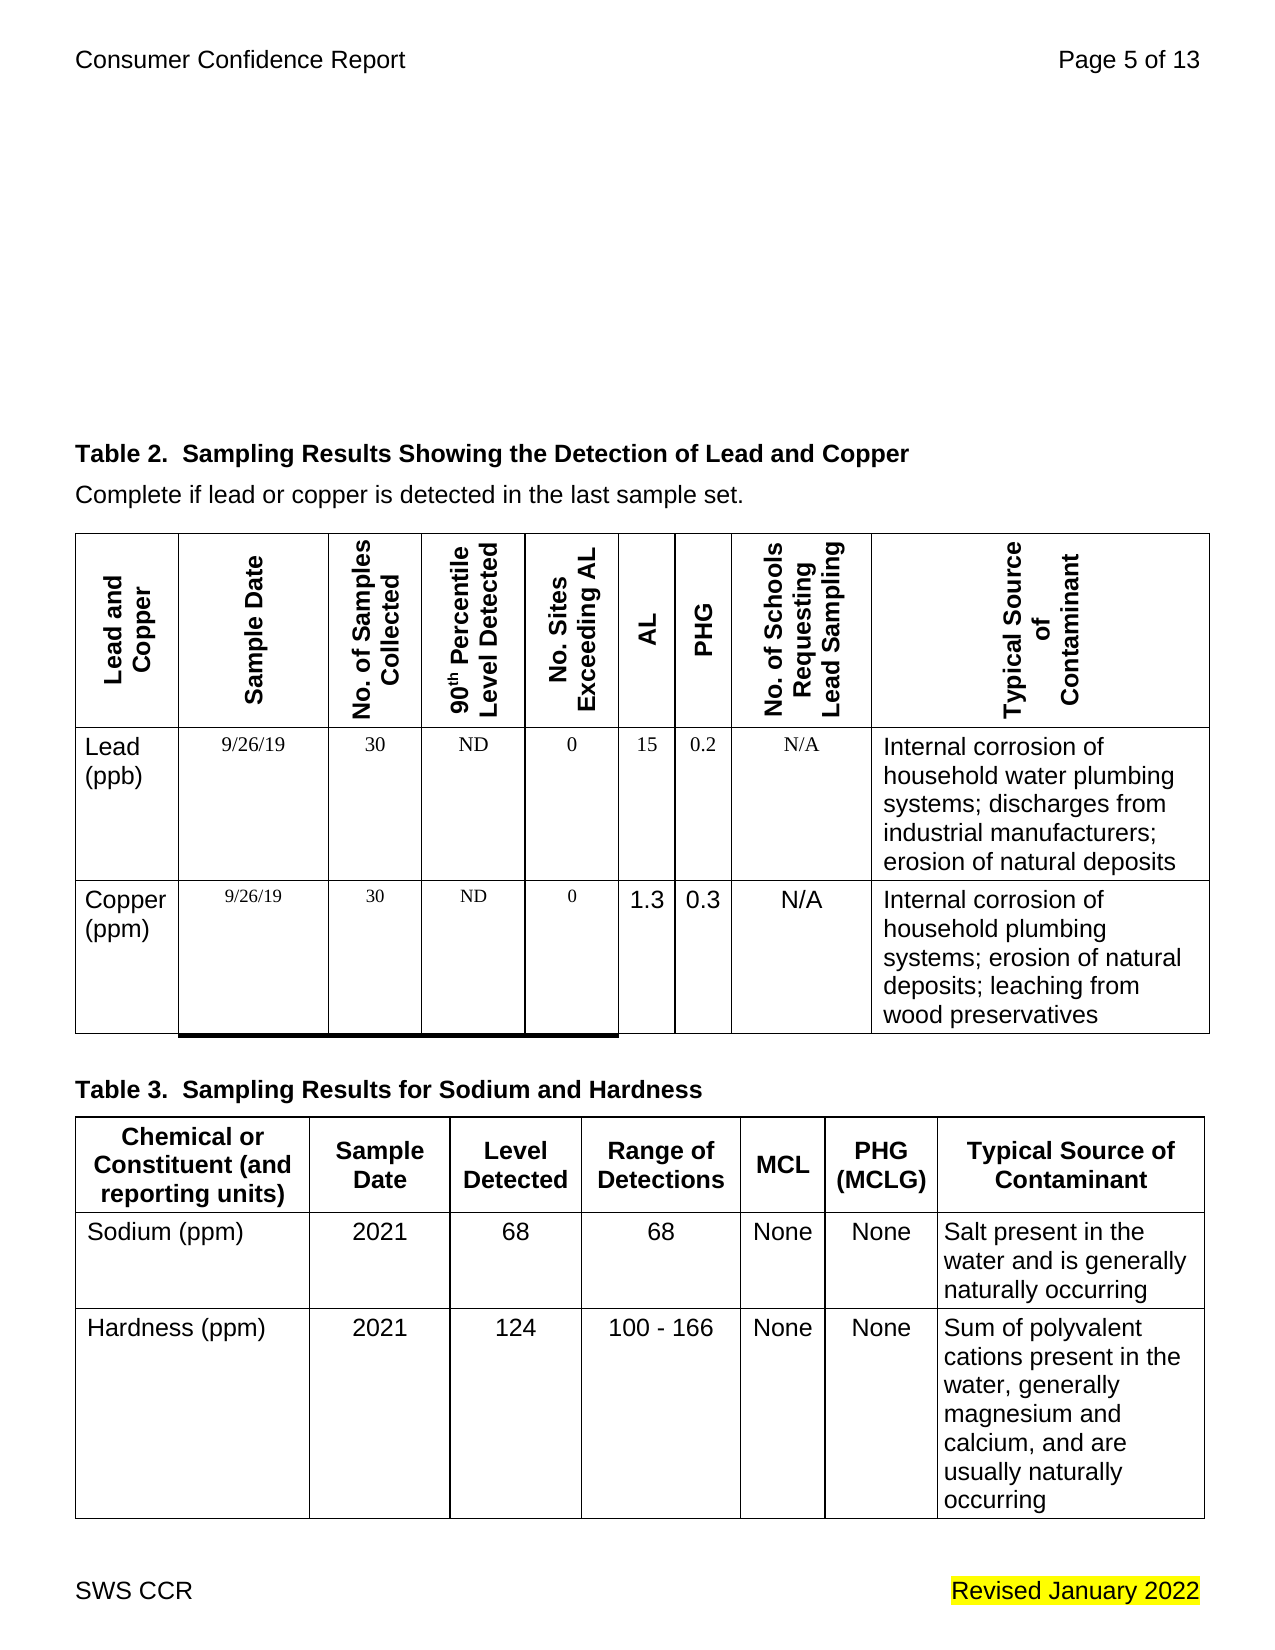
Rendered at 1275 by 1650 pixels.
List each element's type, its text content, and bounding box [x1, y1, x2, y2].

table_header Sample Date [179, 534, 328, 727]
table_cell 0.3 [676, 881, 731, 1033]
table_cell Lead (ppb) [76, 728, 178, 880]
table_cell None [826, 1309, 937, 1518]
table_cell Sodium (ppm) [76, 1213, 309, 1308]
text Table 2. Sampling Results Showing the Detection of Lead and Copper [75, 439, 1200, 467]
table_header Level Detected [451, 1118, 581, 1212]
table_cell Sum of polyvalent cations present in the water, generally magnesium and calcium, and are usually naturally occurring [938, 1309, 1204, 1518]
table_cell 124 [451, 1309, 581, 1518]
table_cell None [826, 1213, 937, 1308]
table_cell Internal corrosion of household water plumbing systems; discharges from industrial manufacturers; erosion of natural deposits [872, 728, 1209, 880]
table_header Typical Source of Contaminant [872, 534, 1209, 727]
table_header Sample Date [310, 1118, 449, 1212]
table_cell 30 [329, 728, 421, 880]
table_cell Hardness (ppm) [76, 1309, 309, 1518]
table_cell Salt present in the water and is generally naturally occurring [938, 1213, 1204, 1308]
table_cell 68 [451, 1213, 581, 1308]
table_cell 0.2 [676, 728, 731, 880]
table_cell 0 [526, 728, 618, 880]
table_cell N/A [732, 728, 871, 880]
table_cell 15 [619, 728, 674, 880]
table_header PHG (MCLG) [826, 1118, 937, 1212]
table_cell 2021 [310, 1309, 449, 1518]
table_header PHG [676, 534, 731, 727]
table_cell 9/26/19 [179, 881, 328, 1033]
text Table 3. Sampling Results for Sodium and Hardness [75, 1075, 1200, 1104]
table_header Range of Detections [582, 1118, 740, 1212]
table_cell None [741, 1213, 824, 1308]
table_cell 68 [582, 1213, 740, 1308]
table_header Typical Source of Contaminant [938, 1118, 1204, 1212]
table_header AL [619, 534, 674, 727]
table_cell 2021 [310, 1213, 449, 1308]
table_header No. of Samples Collected [329, 534, 421, 727]
table_cell N/A [732, 881, 871, 1033]
table_cell ND [422, 881, 524, 1033]
table_cell ND [422, 728, 524, 880]
table_cell Internal corrosion of household plumbing systems; erosion of natural deposits; leaching from wood preservatives [872, 881, 1209, 1033]
table_cell 0 [526, 881, 618, 1033]
table_header No. Sites Exceeding AL [526, 534, 618, 727]
table_header MCL [741, 1118, 824, 1212]
table_cell 1.3 [619, 881, 674, 1033]
table_header No. of Schools Requesting Lead Sampling [732, 534, 871, 727]
table_cell None [741, 1309, 824, 1518]
table_header Chemical or Constituent (and reporting units) [76, 1118, 309, 1212]
table_header Lead and Copper [76, 534, 178, 727]
table_cell 9/26/19 [179, 728, 328, 880]
table_cell 30 [329, 881, 421, 1033]
text Complete if lead or copper is detected in the last sample set. [75, 480, 1200, 509]
table_cell Copper (ppm) [76, 881, 178, 1033]
table_header 90th Percentile Level Detected [422, 534, 524, 727]
table_cell 100 - 166 [582, 1309, 740, 1518]
